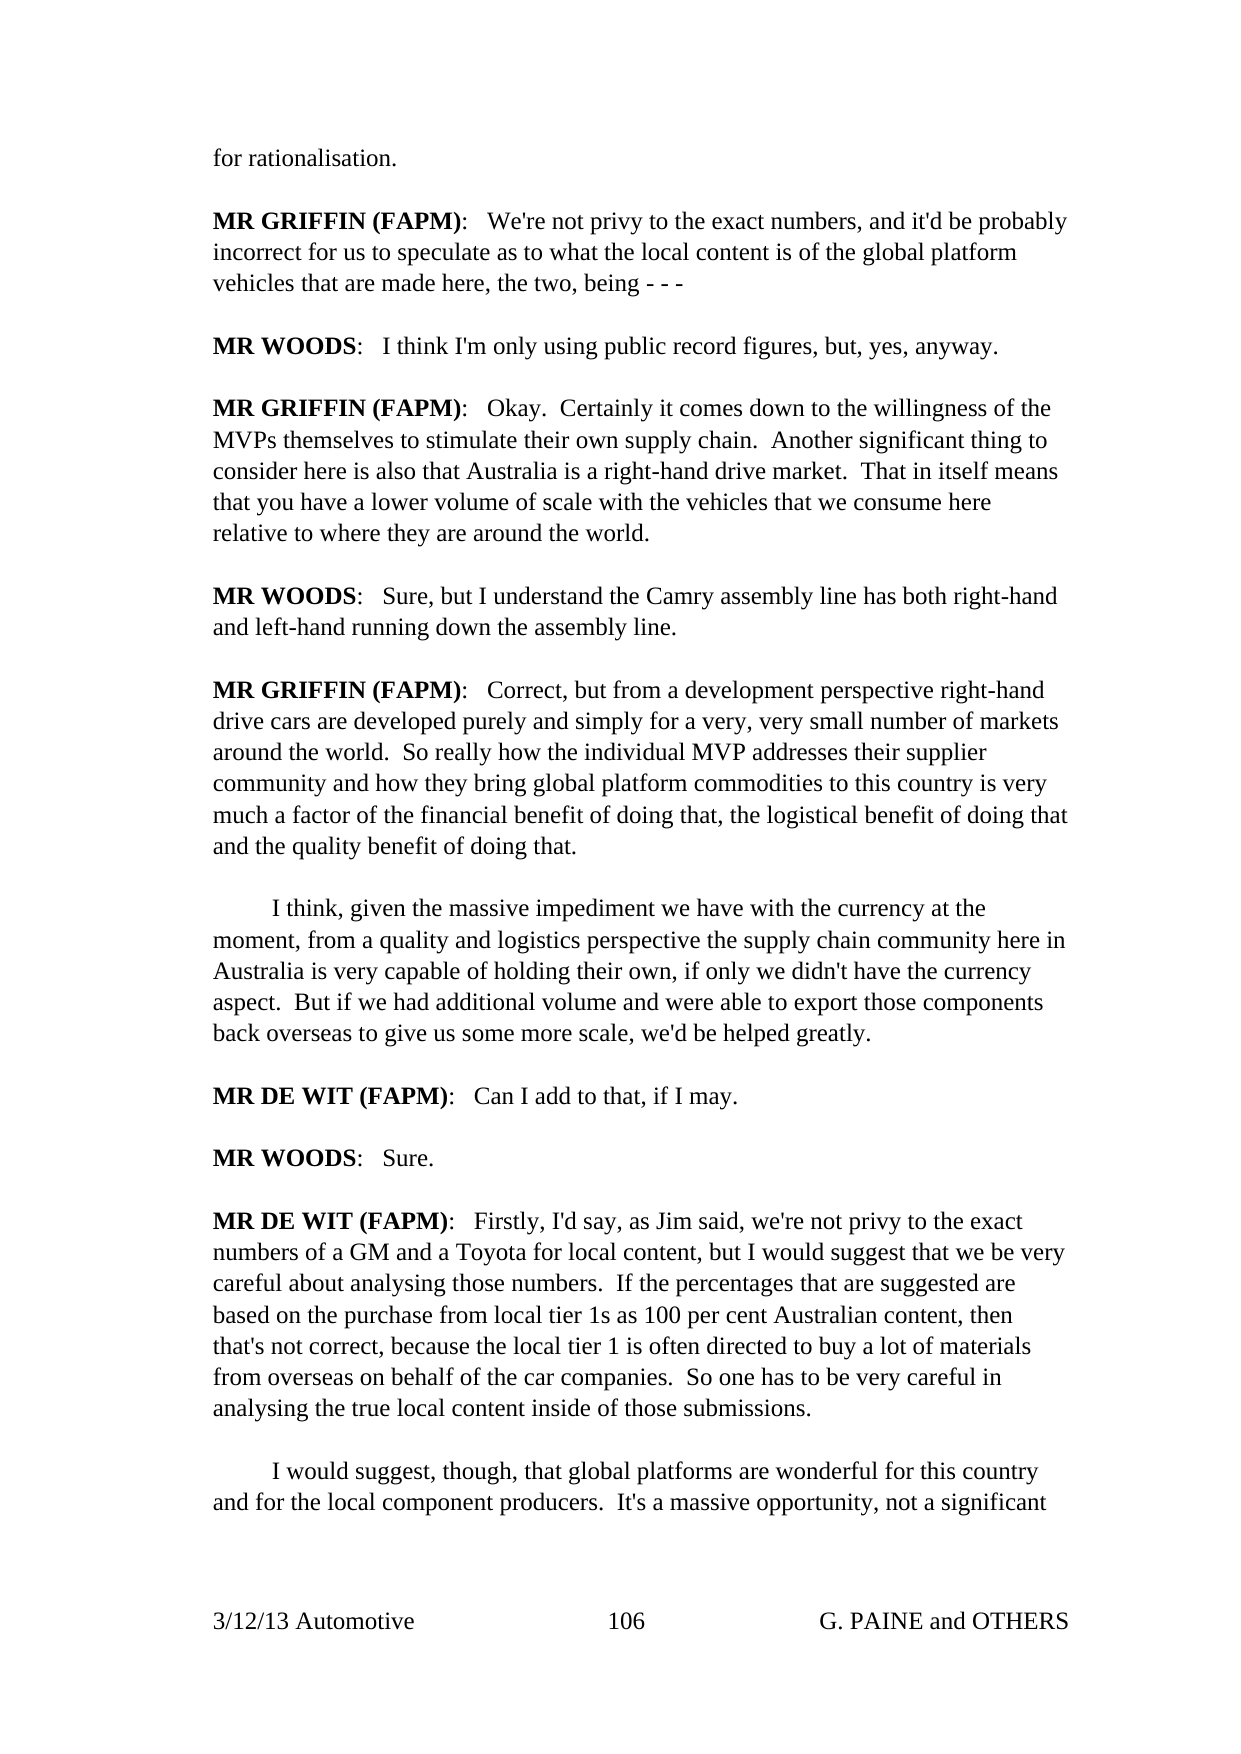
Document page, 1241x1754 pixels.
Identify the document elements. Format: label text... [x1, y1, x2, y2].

text MR WOODS: Sure. [213, 1142, 1069, 1173]
text MR WOODS: Sure, but I understand the Camry assembly line has both right-hand and left-hand running down the assembly line. [213, 579, 1069, 642]
text MR GRIFFIN (FAPM): Correct, but from a development perspective right-hand drive cars are developed purely and simply for a very, very small number of markets around the world. So really how the individual MVP addresses their supplier community and how they bring global platform commodities to this country is very much a factor of the financial benefit of doing that, the logistical benefit of doing that and the quality benefit of doing that. [213, 673, 1069, 861]
text I think, given the massive impediment we have with the currency at the moment, from a quality and logistics perspective the supply chain community here in Australia is very capable of holding their own, if only we didn't have the currency aspect. But if we had additional volume and were able to export those components back overseas to give us some more scale, we'd be helped greatly. [213, 892, 1069, 1048]
text MR DE WIT (FAPM): Firstly, I'd say, as Jim said, we're not privy to the exact numbers of a GM and a Toyota for local content, but I would suggest that we be very careful about analysing those numbers. If the percentages that are suggested are based on the purchase from local tier 1s as 100 per cent Australian content, then that's not correct, because the local tier 1 is often directed to buy a lot of materials from overseas on behalf of the car companies. So one has to be very careful in analysing the true local content inside of those submissions. [213, 1204, 1069, 1423]
text MR GRIFFIN (FAPM): Okay. Certainly it comes down to the willingness of the MVPs themselves to stimulate their own supply chain. Another significant thing to consider here is also that Australia is a right-hand drive market. That in itself means that you have a lower volume of scale with the vehicles that we consume here relative to where they are around the world. [213, 392, 1069, 548]
text MR GRIFFIN (FAPM): We're not privy to the exact numbers, and it'd be probably incorrect for us to speculate as to what the local content is of the global platform vehicles that are made here, the two, being - - - [213, 204, 1069, 298]
text MR DE WIT (FAPM): Can I add to that, if I may. [213, 1079, 1069, 1111]
text I would suggest, though, that global platforms are wonderful for this country and for the local component producers. It's a massive opportunity, not a significant [213, 1454, 1069, 1517]
text MR WOODS: I think I'm only using public record figures, but, yes, anyway. [213, 329, 1069, 361]
text for rationalisation. [213, 142, 1069, 173]
